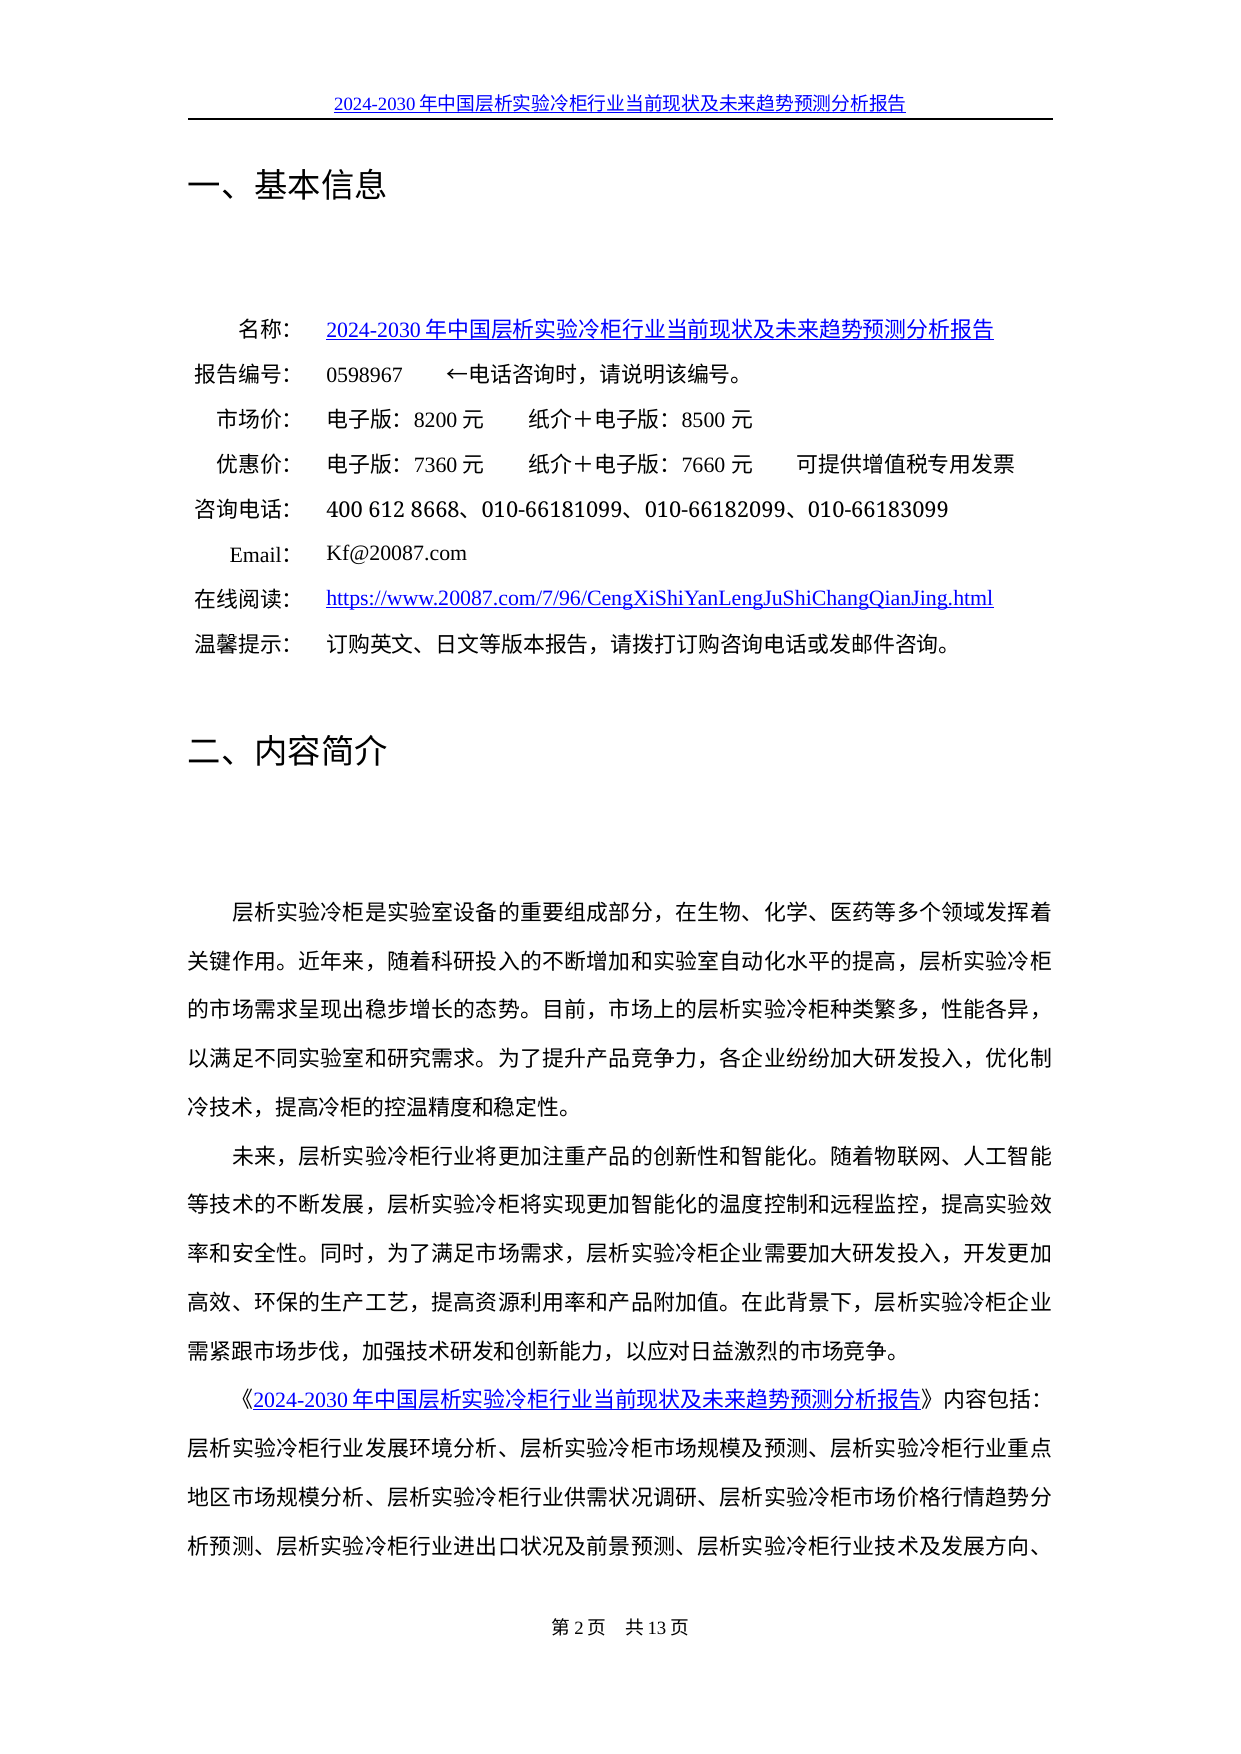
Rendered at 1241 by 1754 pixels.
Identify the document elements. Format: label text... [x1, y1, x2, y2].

table_header 名称： [167, 312, 315, 357]
table_cell 报告编号： [167, 357, 315, 402]
table_cell Kf@20087.com [315, 537, 1073, 582]
table_cell 电子版：7360 元 纸介＋电子版：7660 元 可提供增值税专用发票 [315, 447, 1073, 492]
table_cell 咨询电话： [167, 492, 315, 537]
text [187, 894, 1053, 1561]
table_cell 订购英文、日文等版本报告，请拨打订购咨询电话或发邮件咨询。 [315, 627, 1073, 672]
table_cell 市场价： [167, 402, 315, 447]
title 一、基本信息 [187, 150, 1053, 215]
table_cell 优惠价： [167, 447, 315, 492]
table_cell 温馨提示： [167, 627, 315, 672]
table_cell Email： [167, 537, 315, 582]
table_cell [315, 582, 1073, 627]
table_header 2024-2030年中国层析实验冷柜行业当前现状及未来趋势预测分析报告 [315, 312, 1073, 357]
table_cell 0598967 ←电话咨询时，请说明该编号。 [315, 357, 1073, 402]
table_cell 在线阅读： [167, 582, 315, 627]
table_cell 电子版：8200 元 纸介＋电子版：8500 元 [315, 402, 1073, 447]
title 二、内容简介 [187, 717, 1053, 782]
table_cell 400 612 8668、010-66181099、010-66182099、010-66183099 [315, 492, 1073, 537]
